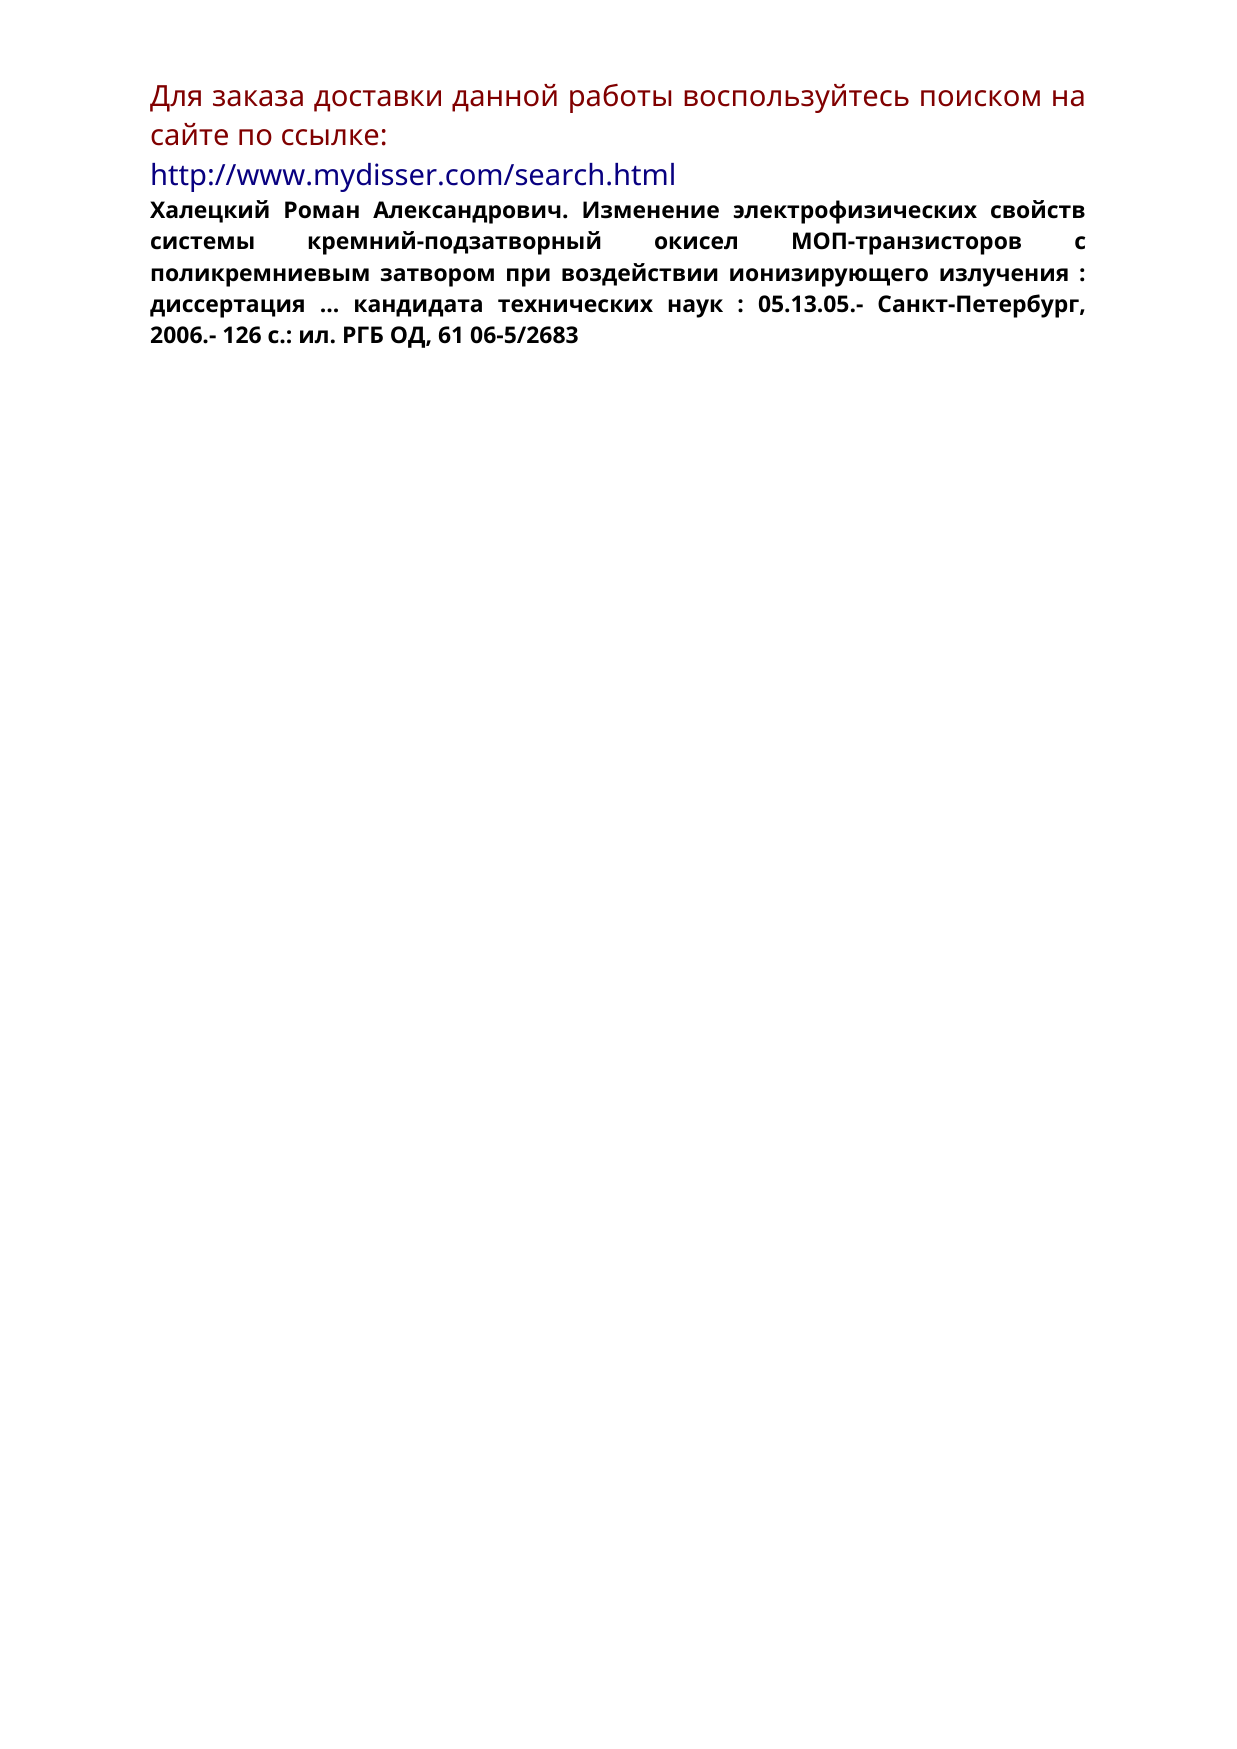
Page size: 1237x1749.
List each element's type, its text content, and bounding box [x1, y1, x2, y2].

text Халецкий Роман Александрович. Изменение электрофизических свойств системы кремний-подзатворный окисел МОП-транзисторов с поликремниевым затвором при воздействии ионизирующего излучения : диссертация ... кандидата технических наук : 05.13.05.- Санкт-Петербург, 2006.- 126 с.: ил. РГБ ОД, 61 06-5/2683 [150, 194, 1086, 350]
